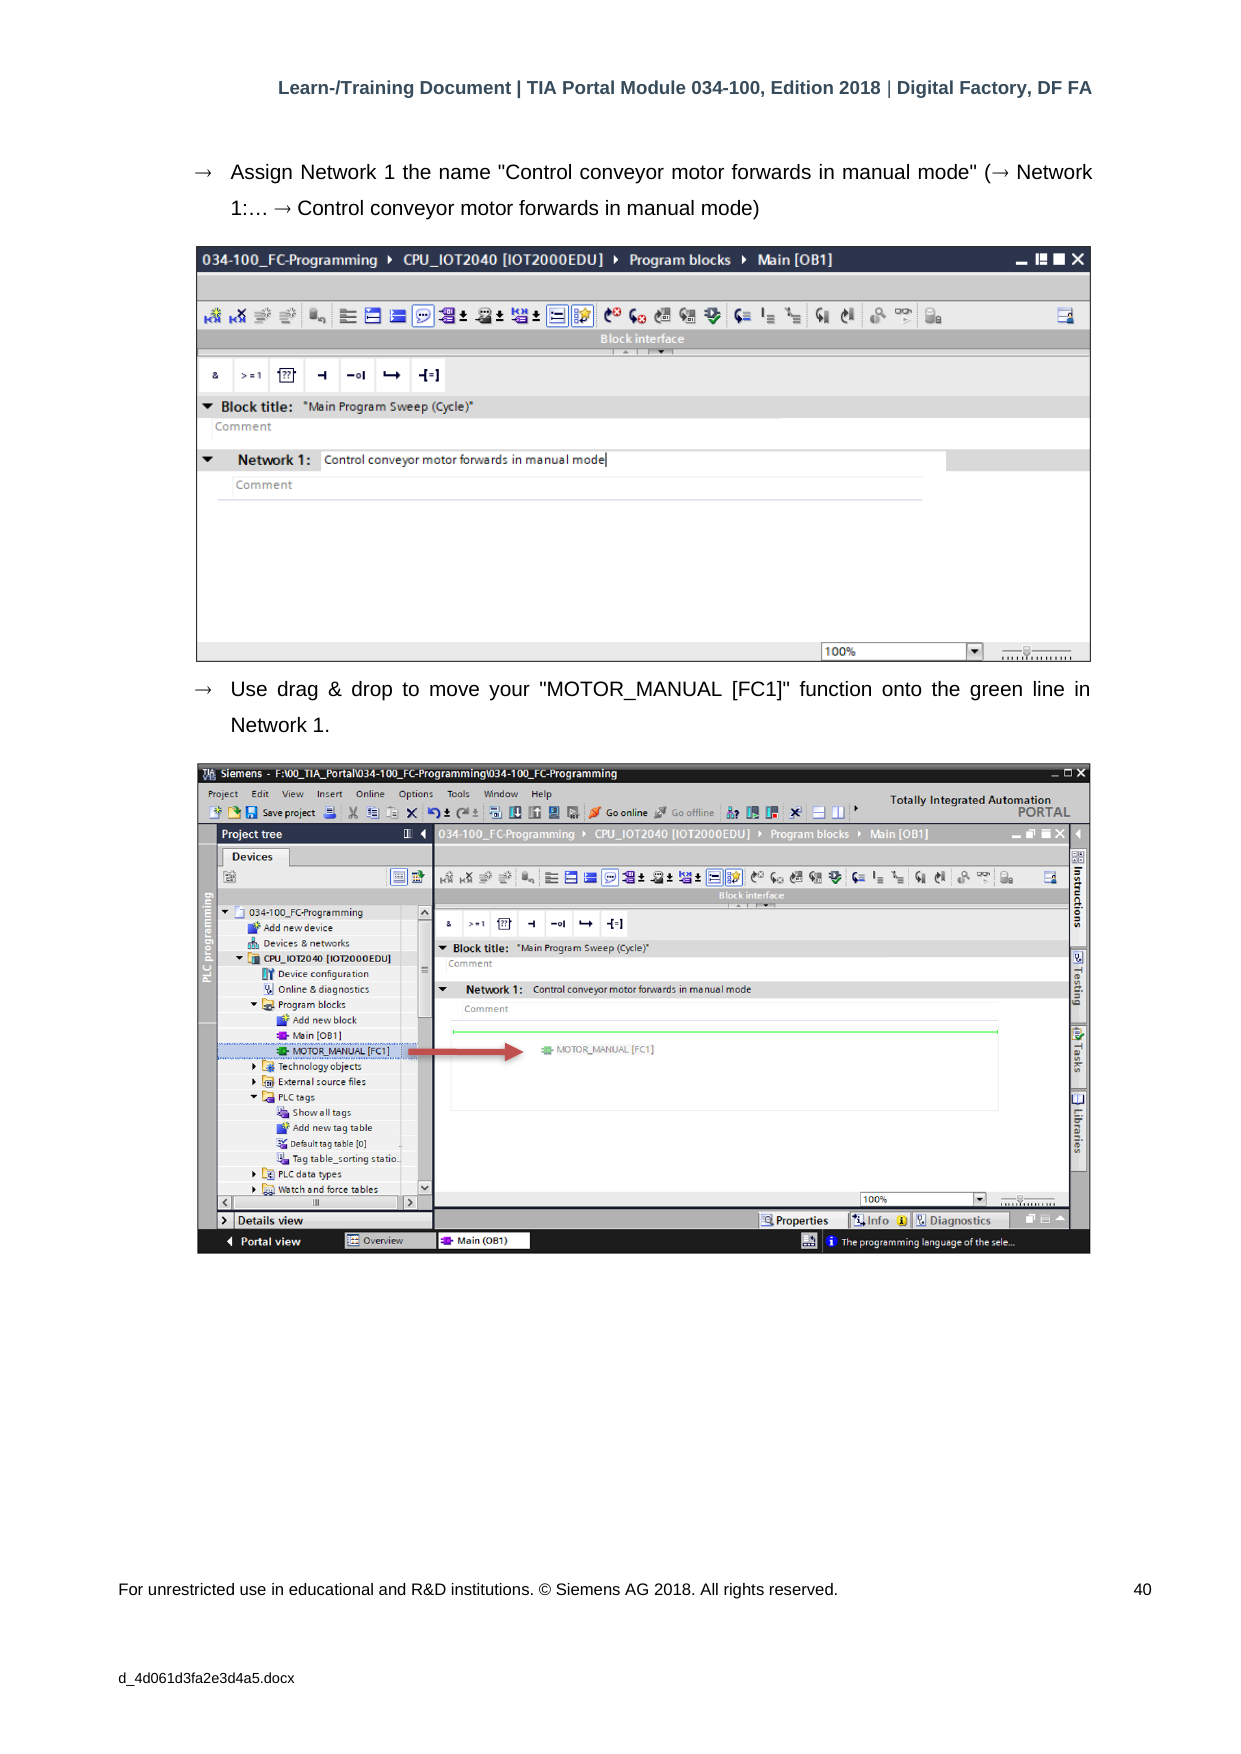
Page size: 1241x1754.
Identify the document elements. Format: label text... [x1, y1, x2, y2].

picture [194, 244, 1093, 664]
text Assign Network 1 the name "Control conveyor motor forwards in manual mode" ( Network 1:… Control conveyor motor forwards in manual mode) [195, 160, 1092, 220]
text Use drag & drop to move your "MOTOR_MANUAL [FC1]" function onto the green line in Network 1. [195, 676, 1092, 736]
picture [194, 761, 1097, 1259]
